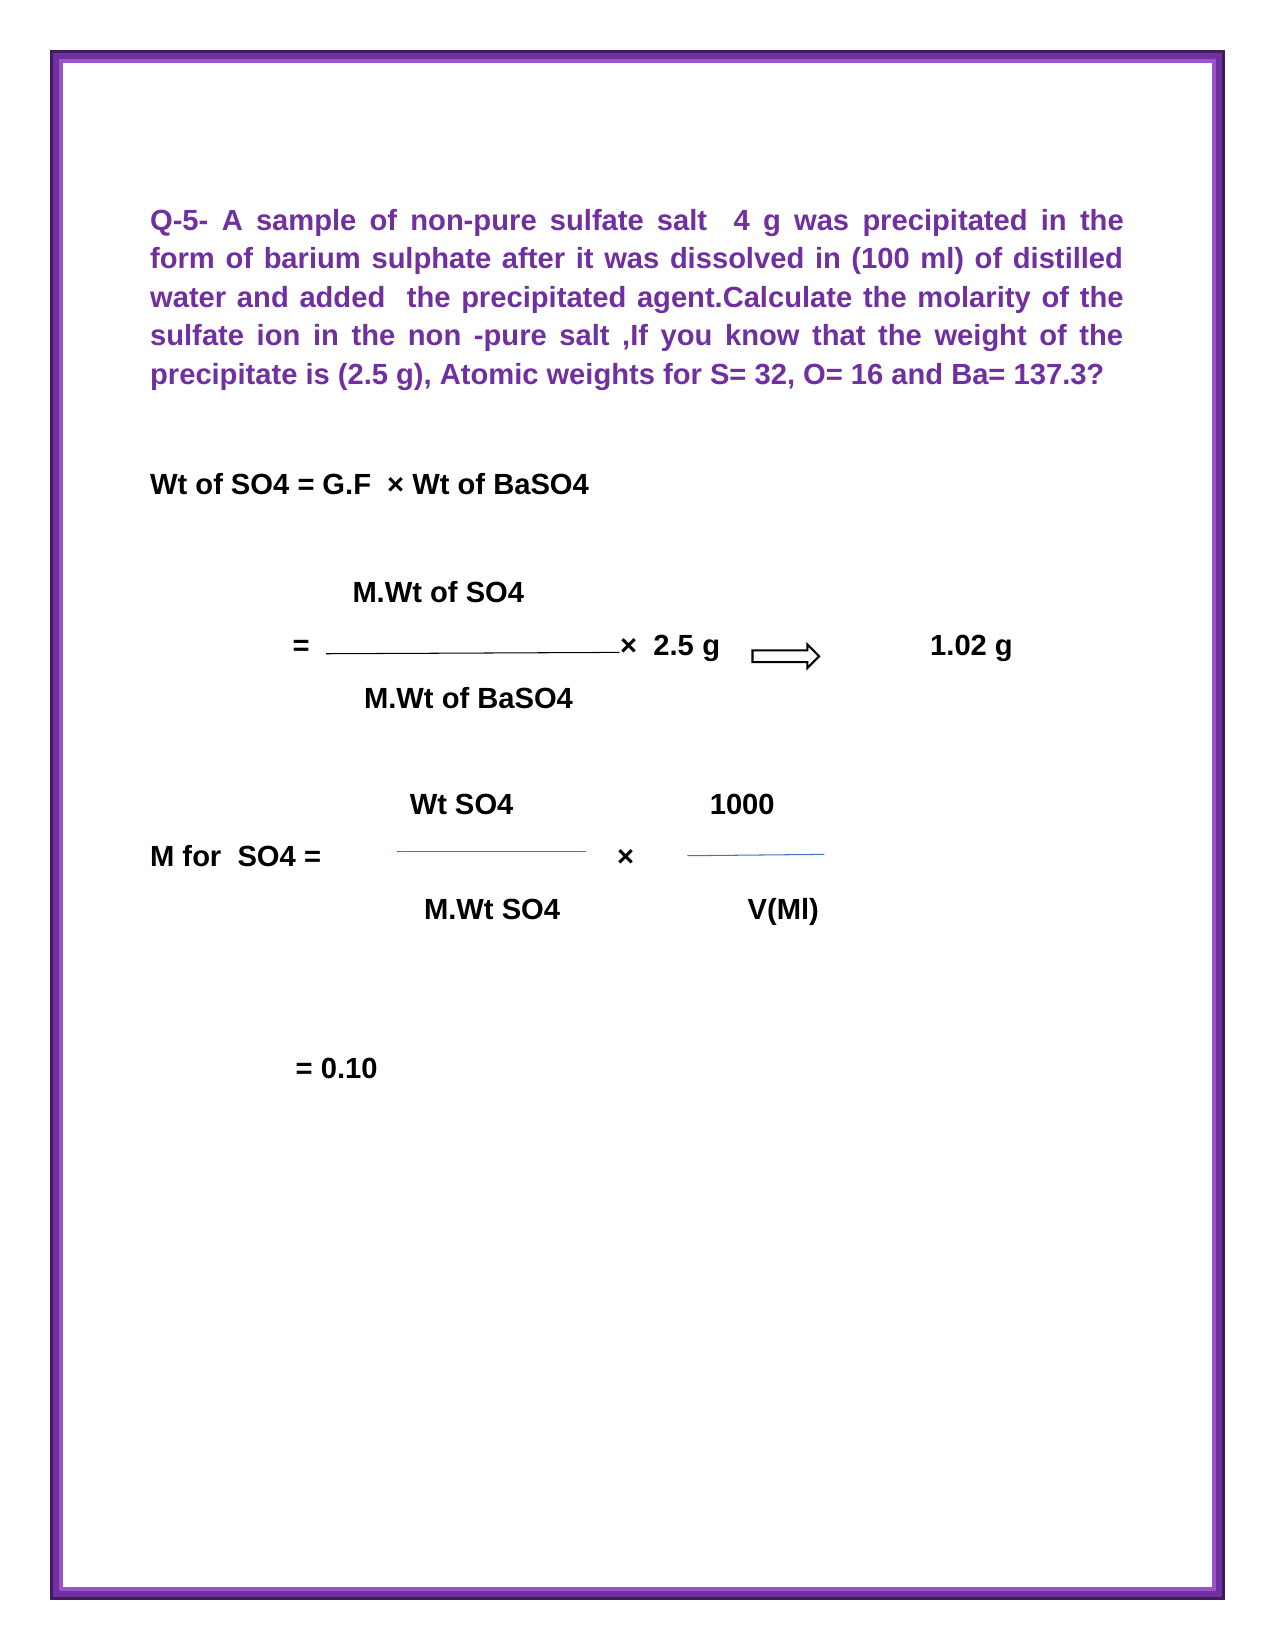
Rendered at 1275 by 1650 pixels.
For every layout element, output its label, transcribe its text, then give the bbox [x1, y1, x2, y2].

text Wt of SO4 = G.F × Wt of BaSO4 [150, 467, 1125, 501]
text Wt SO4 1000 [150, 787, 1125, 820]
text M.Wt SO4 V(Ml) [150, 892, 1125, 926]
text = × 2.5 g 1.02 g [150, 628, 1125, 662]
text M.Wt of BaSO4 [150, 681, 1125, 714]
text M.Wt of SO4 [150, 575, 1125, 609]
text M for SO4 = × [150, 839, 1125, 873]
text Q-5- A sample of non-pure sulfate salt 4 g was precipitated in the form of barium sulphate after it was dissolved in (100 ml) of distilled water and added the precipitated agent.Calculate the molarity of the sulfate ion in the non -pure salt ,If you know that the weight of the precipitate is (2.5 g), Atomic weights for S= 32, O= 16 and Ba= 137.3? [150, 203, 1125, 391]
text = 0.10 [150, 1051, 1125, 1084]
